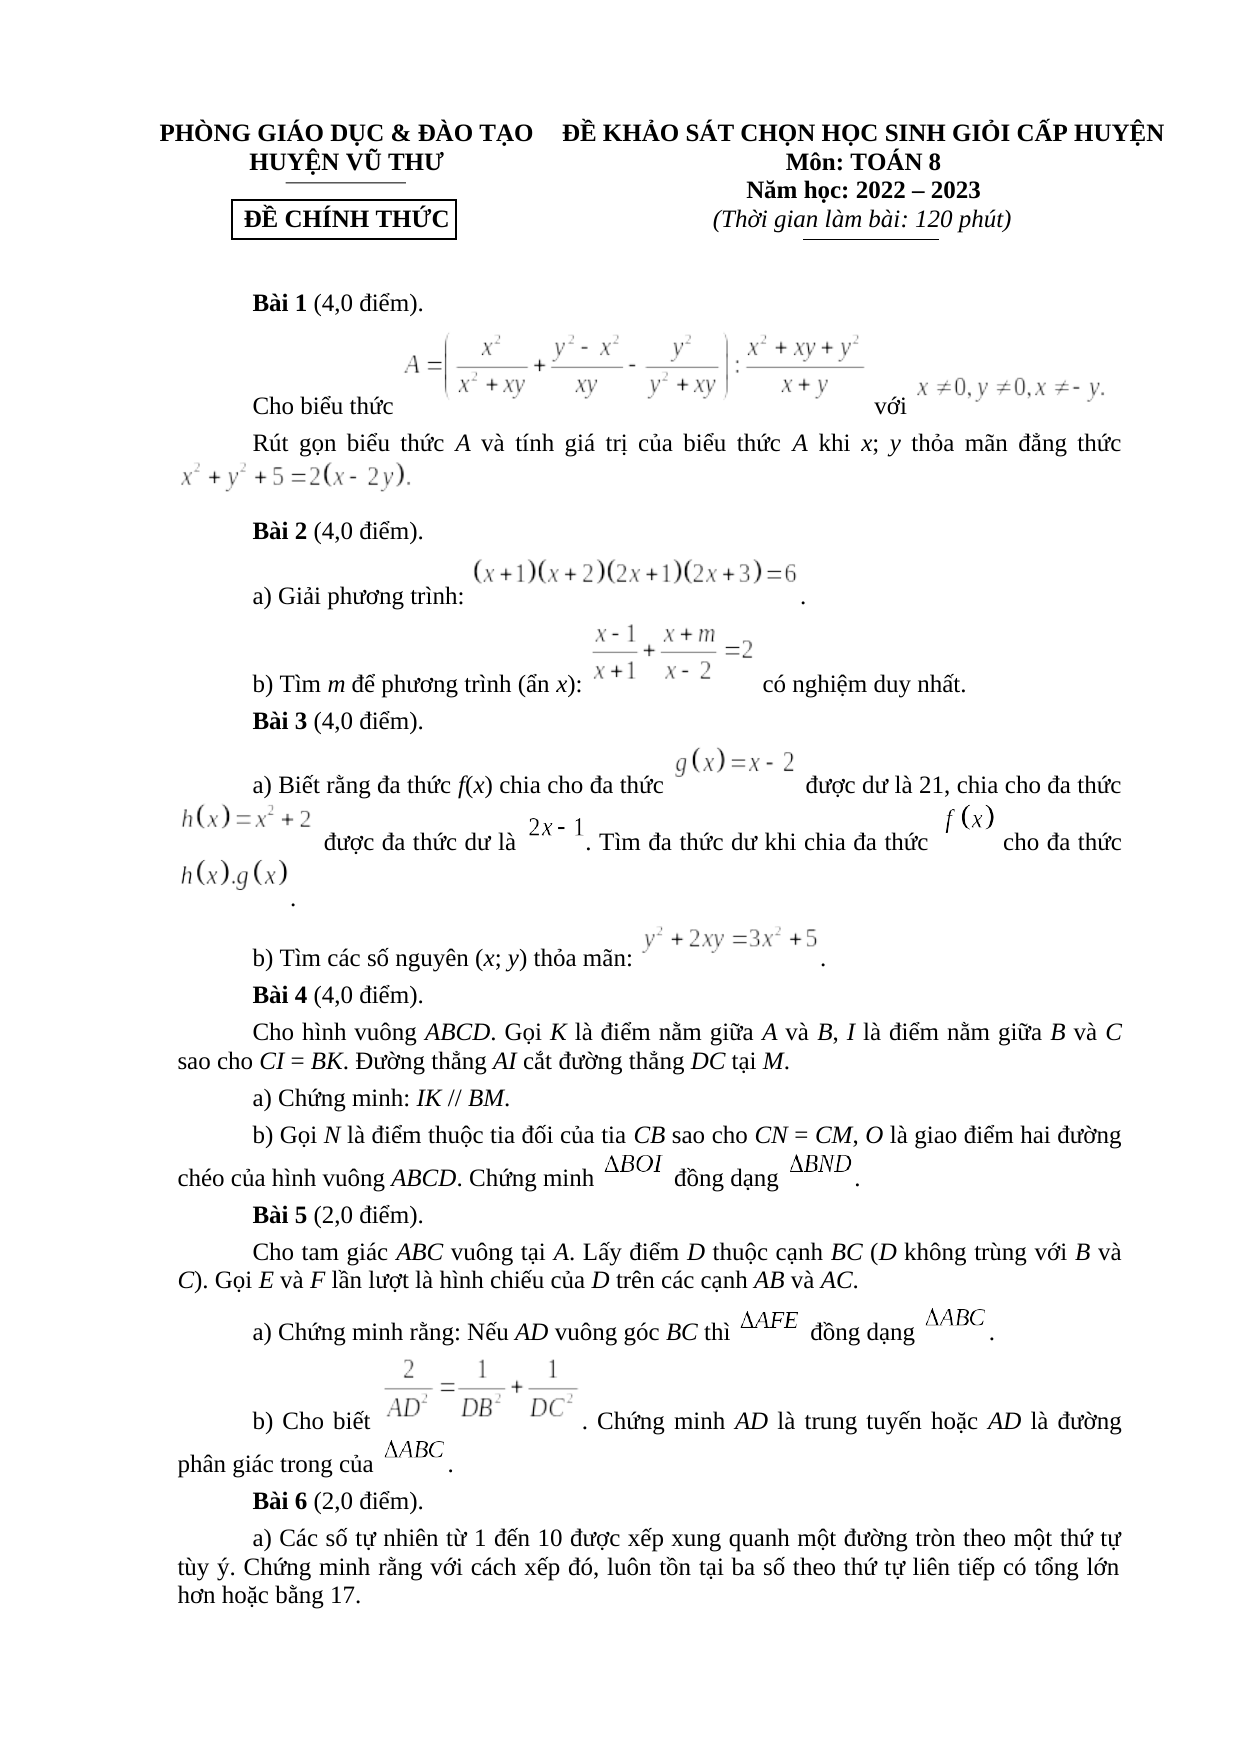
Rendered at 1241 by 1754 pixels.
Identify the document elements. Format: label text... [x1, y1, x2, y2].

text a) Các số tự nhiên từ 1 đến 10 được xếp xung quanh một đường tròn theo một thứ tự tùy ý. Chứng minh rằng với cách xếp đó, luôn tồn tại ba số theo thứ tự liên tiếp có tổng lớn hơn hoặc bằng 17. [177, 1523, 1122, 1609]
text Cho biểu thức với [177, 325, 1122, 420]
table_header PHÒNG GIÁO DỤC & ĐÀO TẠO HUYỆN VŨ THƯ ĐỀ CHÍNH THỨC [147, 118, 546, 251]
table_header ĐỀ KHẢO SÁT CHỌN HỌC SINH GIỎI CẤP HUYỆN Môn: TOÁN 8 Năm học: 2022 – 2023 (Thời gian làm bài: 120 phút) [546, 118, 1181, 251]
text Cho tam giác ABC vuông tại A. Lấy điểm D thuộc cạnh BC (D không trùng với B và C). Gọi E và F lần lượt là hình chiếu của D trên các cạnh AB và AC. [177, 1237, 1122, 1294]
text Cho hình vuông ABCD. Gọi K là điểm nằm giữa A và B, I là điểm nằm giữa B và C sao cho CI = BK. Đường thẳng AI cắt đường thẳng DC tại M. [177, 1017, 1122, 1074]
text Bài 3 (4,0 điểm). [177, 706, 1122, 734]
text a) Biết rằng đa thức f(x) chia cho đa thức được dư là 21, chia cho đa thức được đa thức dư là . Tìm đa thức dư khi chia đa thức cho đa thức . [177, 743, 1122, 912]
text Bài 2 (4,0 điểm). [177, 516, 1122, 545]
text b) Tìm m để phương trình (ẩn x): có nghiệm duy nhất. [177, 618, 1122, 697]
text Bài 1 (4,0 điểm). [177, 288, 1122, 317]
text a) Chứng minh rằng: Nếu AD vuông góc BC thì đồng dạng . [177, 1303, 1122, 1346]
text Bài 6 (2,0 điểm). [177, 1486, 1122, 1515]
text Bài 5 (2,0 điểm). [177, 1200, 1122, 1228]
text a) Chứng minh: IK // BM. [177, 1083, 1122, 1112]
text Bài 4 (4,0 điểm). [177, 980, 1122, 1009]
text b) Tìm các số nguyên (x; y) thỏa mãn: . [177, 921, 1122, 972]
text b) Cho biết . Chứng minh AD là trung tuyến hoặc AD là đường phân giác trong của . [177, 1354, 1122, 1478]
text Rút gọn biểu thức A và tính giá trị của biểu thức A khi x; y thỏa mãn đẳng thức [177, 428, 1122, 508]
text b) Gọi N là điểm thuộc tia đối của tia CB sao cho CN = CM, O là giao điểm hai đường chéo của hình vuông ABCD. Chứng minh đồng dạng . [177, 1120, 1122, 1191]
text a) Giải phương trình: . [177, 553, 1122, 610]
